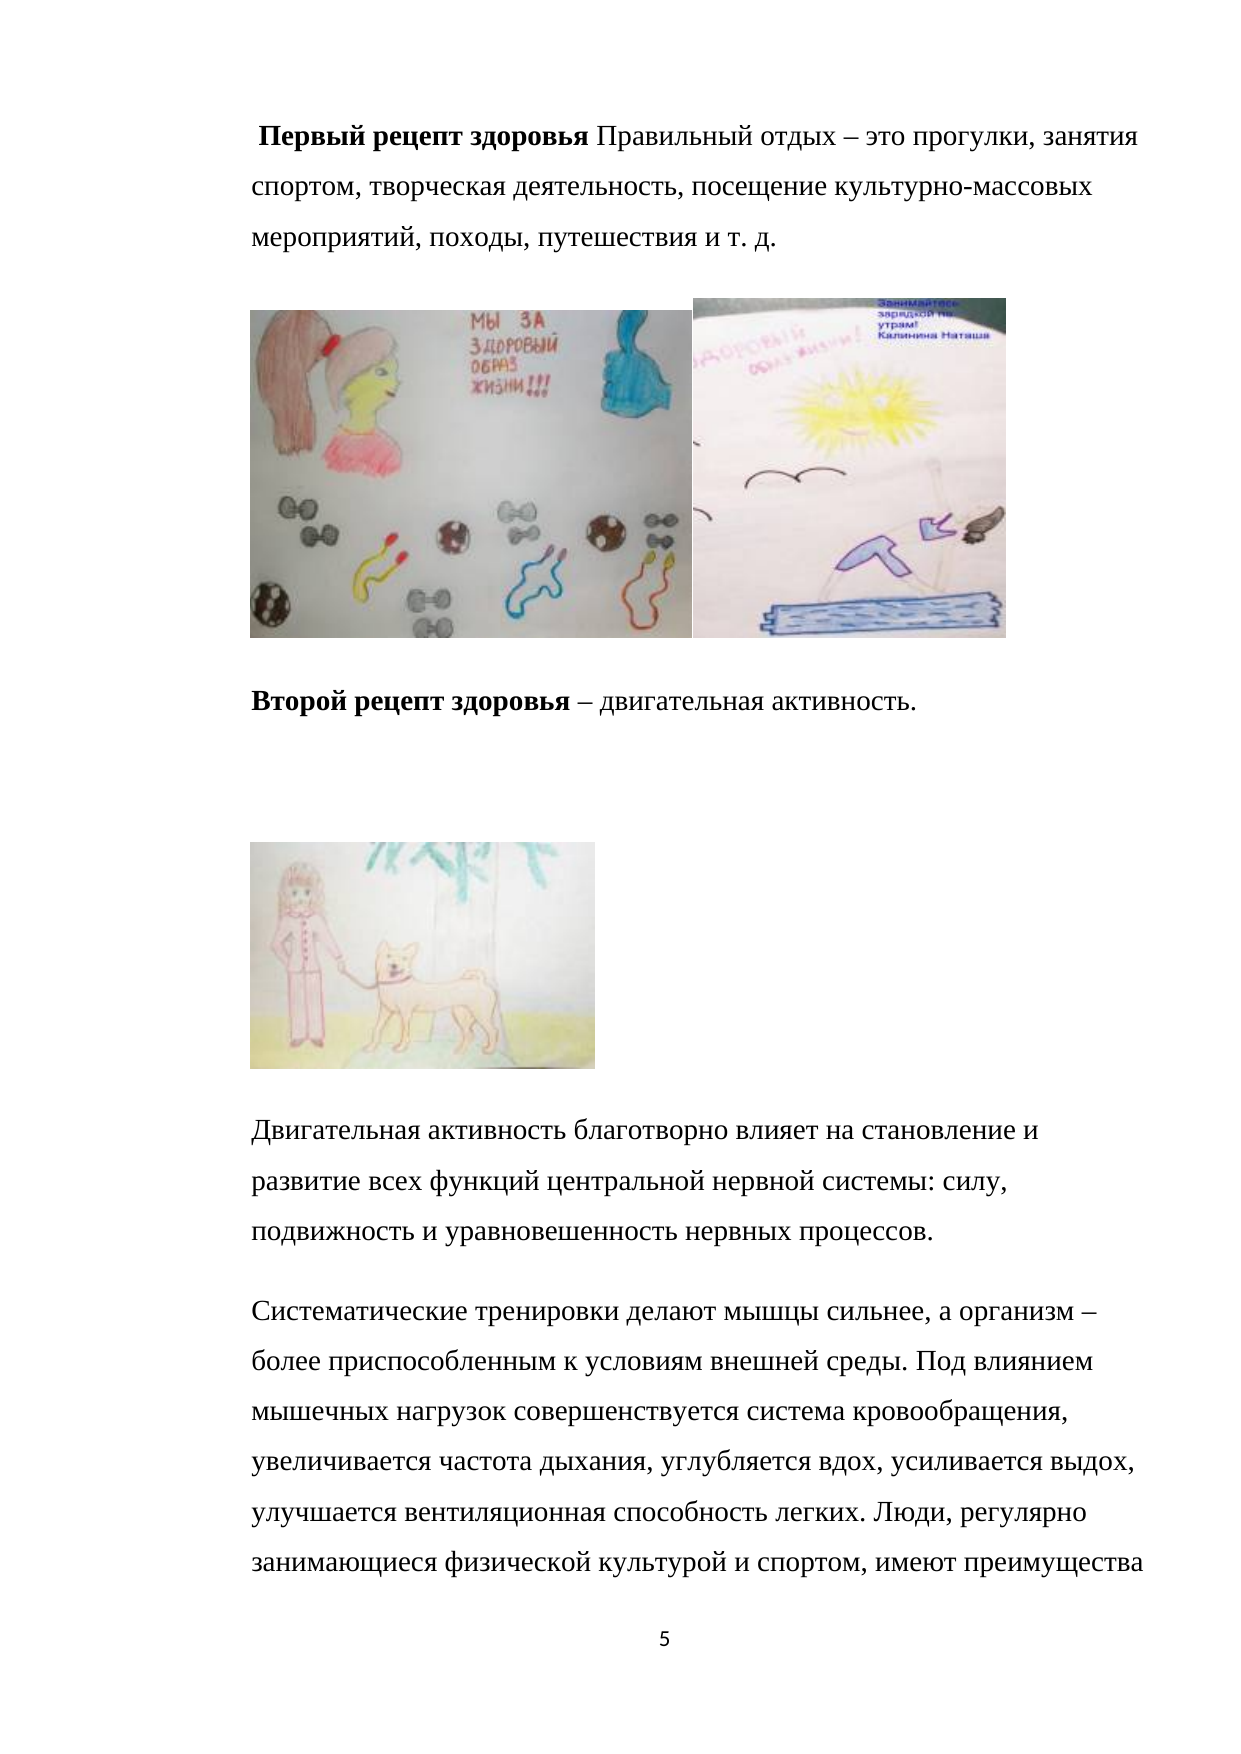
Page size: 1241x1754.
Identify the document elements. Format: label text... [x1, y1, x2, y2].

text Двигательная активность благотворно влияет на становление и развитие всех функций центральной нервной системы: силу, подвижность и уравновешенность нервных процессов. [251, 1112, 1152, 1247]
picture [250, 842, 595, 1069]
picture [250, 310, 692, 638]
text Первый рецепт здоровья Правильный отдых – это прогулки, занятия спортом, творческая деятельность, посещение культурно-массовых мероприятий, походы, путешествия и т. д. [251, 118, 1152, 252]
text Второй рецепт здоровья – двигательная активность. [177, 683, 1152, 717]
picture [693, 298, 1006, 638]
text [251, 1293, 1152, 1578]
